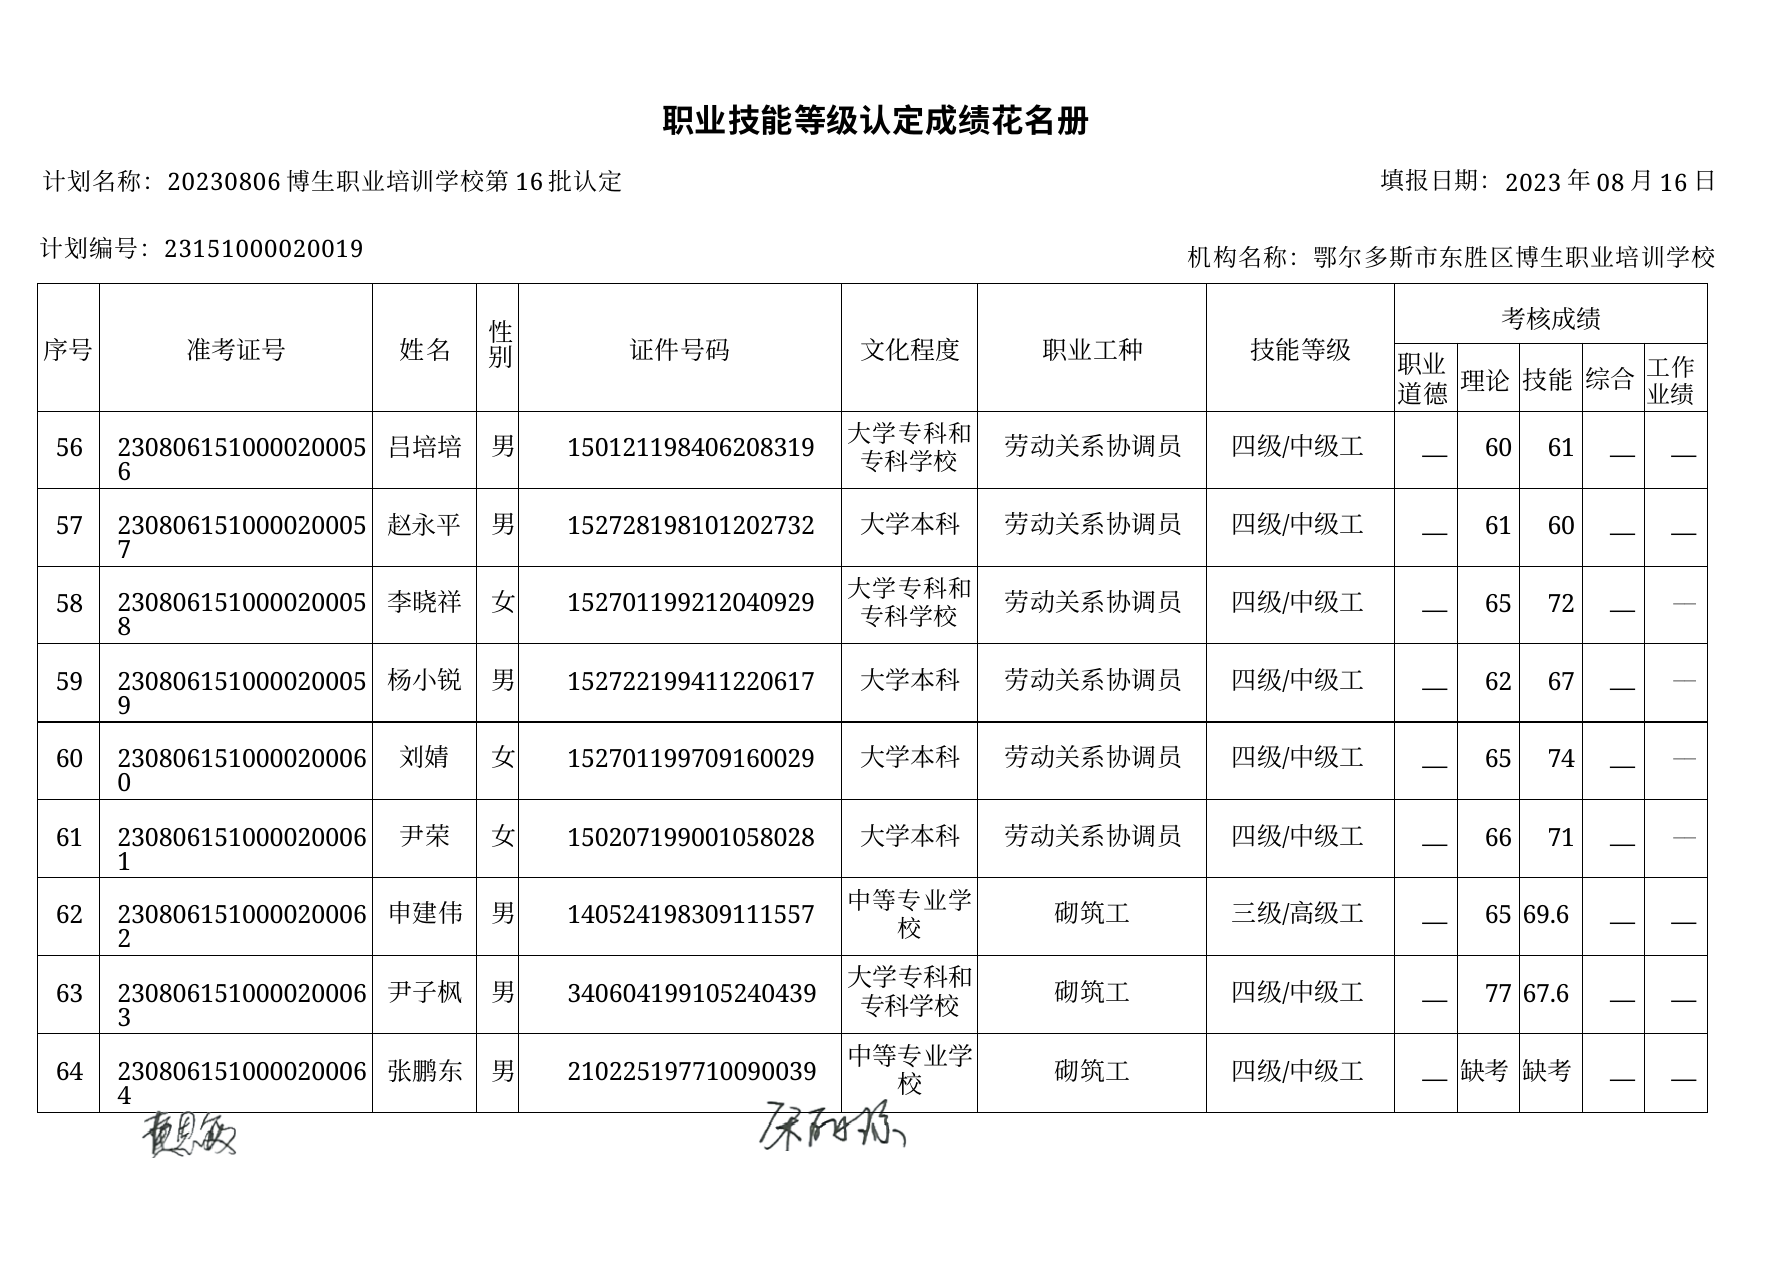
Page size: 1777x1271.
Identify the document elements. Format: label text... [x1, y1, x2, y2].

table_cell — [1583, 567, 1644, 643]
table_cell 刘婧 [373, 723, 476, 799]
table_cell 340604199105240439 [519, 956, 841, 1033]
table_cell 74 [1520, 723, 1582, 799]
table_cell 四级/中级工 [1207, 1034, 1394, 1112]
table_cell 65 [1458, 567, 1519, 643]
table_cell 赵永平 [373, 489, 476, 566]
table_cell 152722199411220617 [519, 644, 841, 721]
table_cell — [1583, 723, 1644, 799]
table_cell 技能 [1520, 344, 1582, 411]
table_cell 152728198101202732 [519, 489, 841, 566]
table_header 文化程度 [842, 284, 977, 411]
table_cell — [1395, 567, 1457, 643]
table_cell 女 [477, 800, 518, 877]
table_cell 女 [477, 567, 518, 643]
table_cell 男 [477, 878, 518, 955]
table_cell —— [1645, 567, 1707, 643]
table_cell 大学本科 [842, 800, 977, 877]
table_cell 大学专科和 专科学校 [842, 412, 977, 488]
table_cell 职业 道德 [1395, 344, 1457, 411]
text 机构名称：鄂尔多斯市东胜区博生职业培训学校 [662, 246, 1716, 272]
table_cell 72 [1520, 567, 1582, 643]
table_cell 61 [1520, 412, 1582, 488]
table_cell 56 [38, 412, 99, 488]
table_cell 劳动关系协调员 [978, 567, 1206, 643]
table_cell 劳动关系协调员 [978, 489, 1206, 566]
table_cell 62 [38, 878, 99, 955]
table_cell 2308061510000200061 [100, 800, 372, 877]
table_cell — [1583, 800, 1644, 877]
table_cell — [1583, 489, 1644, 566]
table_cell 工作 业绩 [1645, 344, 1707, 411]
table_cell — [1583, 412, 1644, 488]
table_cell 男 [477, 644, 518, 721]
table_cell — [1583, 1034, 1644, 1112]
table_cell 张鹏东 [373, 1034, 476, 1112]
table_cell 71 [1520, 800, 1582, 877]
table_header 技能等级 [1207, 284, 1394, 411]
table_cell 四级/中级工 [1207, 800, 1394, 877]
table_cell 大学本科 [842, 723, 977, 799]
table_cell 60 [1520, 489, 1582, 566]
table_cell — [1645, 412, 1707, 488]
table_cell 缺考 [1458, 1034, 1519, 1112]
table_cell 劳动关系协调员 [978, 412, 1206, 488]
table_cell 中等专业学 校 [842, 878, 977, 955]
table_cell 女 [477, 723, 518, 799]
table_cell 综合 [1583, 344, 1644, 411]
table_cell — [1395, 878, 1457, 955]
table_cell 四级/中级工 [1207, 567, 1394, 643]
table_cell — [1395, 956, 1457, 1033]
table_cell 150121198406208319 [519, 412, 841, 488]
table_header 考核成绩 [1395, 284, 1707, 343]
table_cell 大学专科和 专科学校 [842, 567, 977, 643]
table_cell 四级/中级工 [1207, 723, 1394, 799]
table_cell 2308061510000200056 [100, 412, 372, 488]
table_cell 67.6 [1520, 956, 1582, 1033]
table_cell — [1395, 723, 1457, 799]
table_cell 59 [38, 644, 99, 721]
table_cell 杨小锐 [373, 644, 476, 721]
table_header 证件号码 [519, 284, 841, 411]
table_cell — [1395, 412, 1457, 488]
table_cell 劳动关系协调员 [978, 644, 1206, 721]
table_header 性别 [477, 284, 518, 411]
table_cell 2308061510000200059 [100, 644, 372, 721]
table_cell 2308061510000200057 [100, 489, 372, 566]
table_cell — [1395, 1034, 1457, 1112]
table_cell 62 [1458, 644, 1519, 721]
table_cell — [1395, 489, 1457, 566]
table_cell 57 [38, 489, 99, 566]
table_cell 69.6 [1520, 878, 1582, 955]
table_cell — [1583, 956, 1644, 1033]
table_cell 66 [1458, 800, 1519, 877]
table_cell 尹荣 [373, 800, 476, 877]
table_cell 大学本科 [842, 644, 977, 721]
table_cell 四级/中级工 [1207, 956, 1394, 1033]
text 计划名称：20230806博生职业培训学校第16批认定 [43, 165, 651, 197]
table_cell 2308061510000200064 [100, 1034, 372, 1112]
table_cell 四级/中级工 [1207, 489, 1394, 566]
table_cell 男 [477, 412, 518, 488]
table_cell 77 [1458, 956, 1519, 1033]
table_cell 大学本科 [842, 489, 977, 566]
table_cell 58 [38, 567, 99, 643]
table_cell 男 [477, 489, 518, 566]
table_cell 60 [38, 723, 99, 799]
table_cell 吕培培 [373, 412, 476, 488]
table_cell 砌筑工 [978, 878, 1206, 955]
table_cell 64 [38, 1034, 99, 1112]
table_cell —— [1645, 644, 1707, 721]
table_cell 男 [477, 1034, 518, 1112]
table_cell — [1645, 956, 1707, 1033]
table_cell 2308061510000200060 [100, 723, 372, 799]
table_cell — [1583, 644, 1644, 721]
table_cell — [1645, 489, 1707, 566]
table_cell — [1645, 878, 1707, 955]
table_cell 150207199001058028 [519, 800, 841, 877]
table_cell 劳动关系协调员 [978, 723, 1206, 799]
table_cell 63 [38, 956, 99, 1033]
table_cell 砌筑工 [978, 956, 1206, 1033]
table_cell 140524198309111557 [519, 878, 841, 955]
table_cell 三级/高级工 [1207, 878, 1394, 955]
table_cell 152701199709160029 [519, 723, 841, 799]
table_header 准考证号 [100, 284, 372, 411]
table_cell 2308061510000200062 [100, 878, 372, 955]
table_cell — [1395, 800, 1457, 877]
table_cell 61 [1458, 489, 1519, 566]
table_cell 李晓祥 [373, 567, 476, 643]
table_cell 男 [477, 956, 518, 1033]
table_cell 四级/中级工 [1207, 412, 1394, 488]
text 计划编号：23151000020019 [39, 233, 651, 264]
table_cell — [1583, 878, 1644, 955]
picture [139, 1106, 237, 1158]
table_header 序号 [38, 284, 99, 411]
table_cell 2308061510000200058 [100, 567, 372, 643]
table_cell 65 [1458, 723, 1519, 799]
table_cell —— [1645, 723, 1707, 799]
picture [756, 1113, 907, 1151]
table_cell 四级/中级工 [1207, 644, 1394, 721]
table_header 职业工种 [978, 284, 1206, 411]
table_cell 劳动关系协调员 [978, 800, 1206, 877]
table_header 姓名 [373, 284, 476, 411]
table_cell —— [1645, 800, 1707, 877]
table_cell 65 [1458, 878, 1519, 955]
table_cell — [1395, 644, 1457, 721]
text 填报日期：2023年08月16日 [662, 182, 1717, 246]
table_cell 砌筑工 [978, 1034, 1206, 1112]
table_cell 理论 [1458, 344, 1519, 411]
text 职业技能等级认定成绩花名册 [662, 98, 1717, 141]
table_cell 60 [1458, 412, 1519, 488]
table_cell 尹子枫 [373, 956, 476, 1033]
table_cell 152701199212040929 [519, 567, 841, 643]
table_cell 中等专业学 校 [842, 1034, 977, 1112]
table_cell 大学专科和 专科学校 [842, 956, 977, 1033]
table_cell — [1645, 1034, 1707, 1112]
table_cell 2308061510000200063 [100, 956, 372, 1033]
table_cell 210225197710090039 [519, 1034, 841, 1112]
table_cell 缺考 [1520, 1034, 1582, 1112]
table_cell 67 [1520, 644, 1582, 721]
table_cell 申建伟 [373, 878, 476, 955]
table_cell 61 [38, 800, 99, 877]
